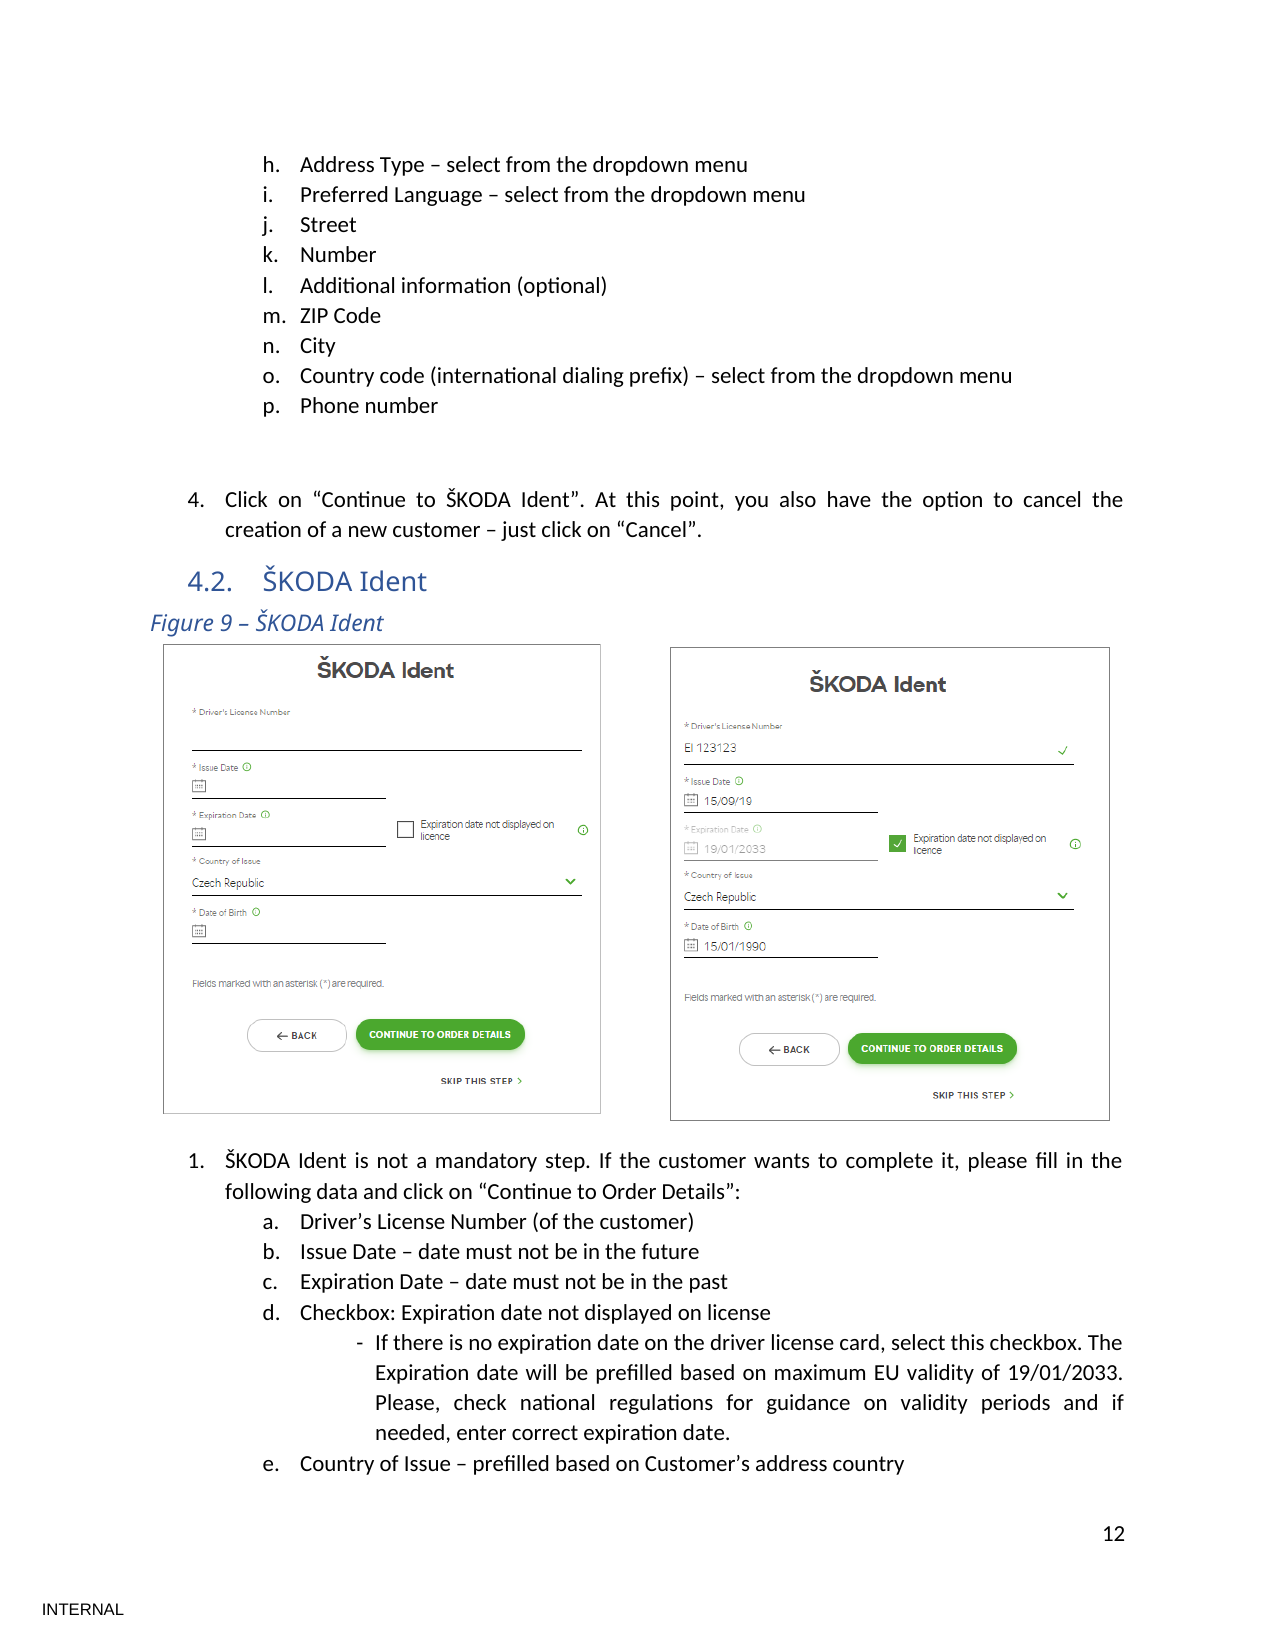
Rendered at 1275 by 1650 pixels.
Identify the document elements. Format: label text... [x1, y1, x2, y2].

list Driver’s License Number (of the customer) [262, 1207, 1125, 1235]
list Number [262, 241, 1125, 269]
subtitle Figure 9 – ŠKODA Ident [150, 606, 1125, 638]
list Click on “Continue to ŠKODA Ident”. At this point, you also have the option to cancel the creation of a new customer – just click on “Cancel”. [187, 485, 1125, 544]
list Expiration Date – date must not be in the past [262, 1267, 1125, 1295]
list If there is no expiration date on the driver license card, select this checkbox. The Expiration date will be prefilled based on maximum EU validity of 19/01/2033. Please, check national regulations for guidance on validity periods and if needed, enter correct expiration date. [356, 1328, 1125, 1446]
list Phone number [262, 392, 1125, 420]
list Country code (international dialing prefix) – select from the dropdown menu [262, 361, 1125, 389]
subtitle ŠKODA Ident [187, 562, 1125, 599]
list Street [262, 210, 1125, 238]
list Address Type – select from the dropdown menu [262, 150, 1125, 178]
list Issue Date – date must not be in the future [262, 1237, 1125, 1265]
list ZIP Code [262, 301, 1125, 329]
list ŠKODA Ident is not a mandatory step. If the customer wants to complete it, please fill in the following data and click on “Continue to Order Details”: [187, 1147, 1125, 1205]
list Country of Issue – prefilled based on Customer’s address country [262, 1449, 1125, 1477]
list Checkbox: Expiration date not displayed on license [262, 1298, 1125, 1326]
picture [150, 640, 1125, 1128]
list Preferred Language – select from the dropdown menu [262, 180, 1125, 208]
list City [262, 331, 1125, 359]
list Additional information (optional) [262, 271, 1125, 299]
